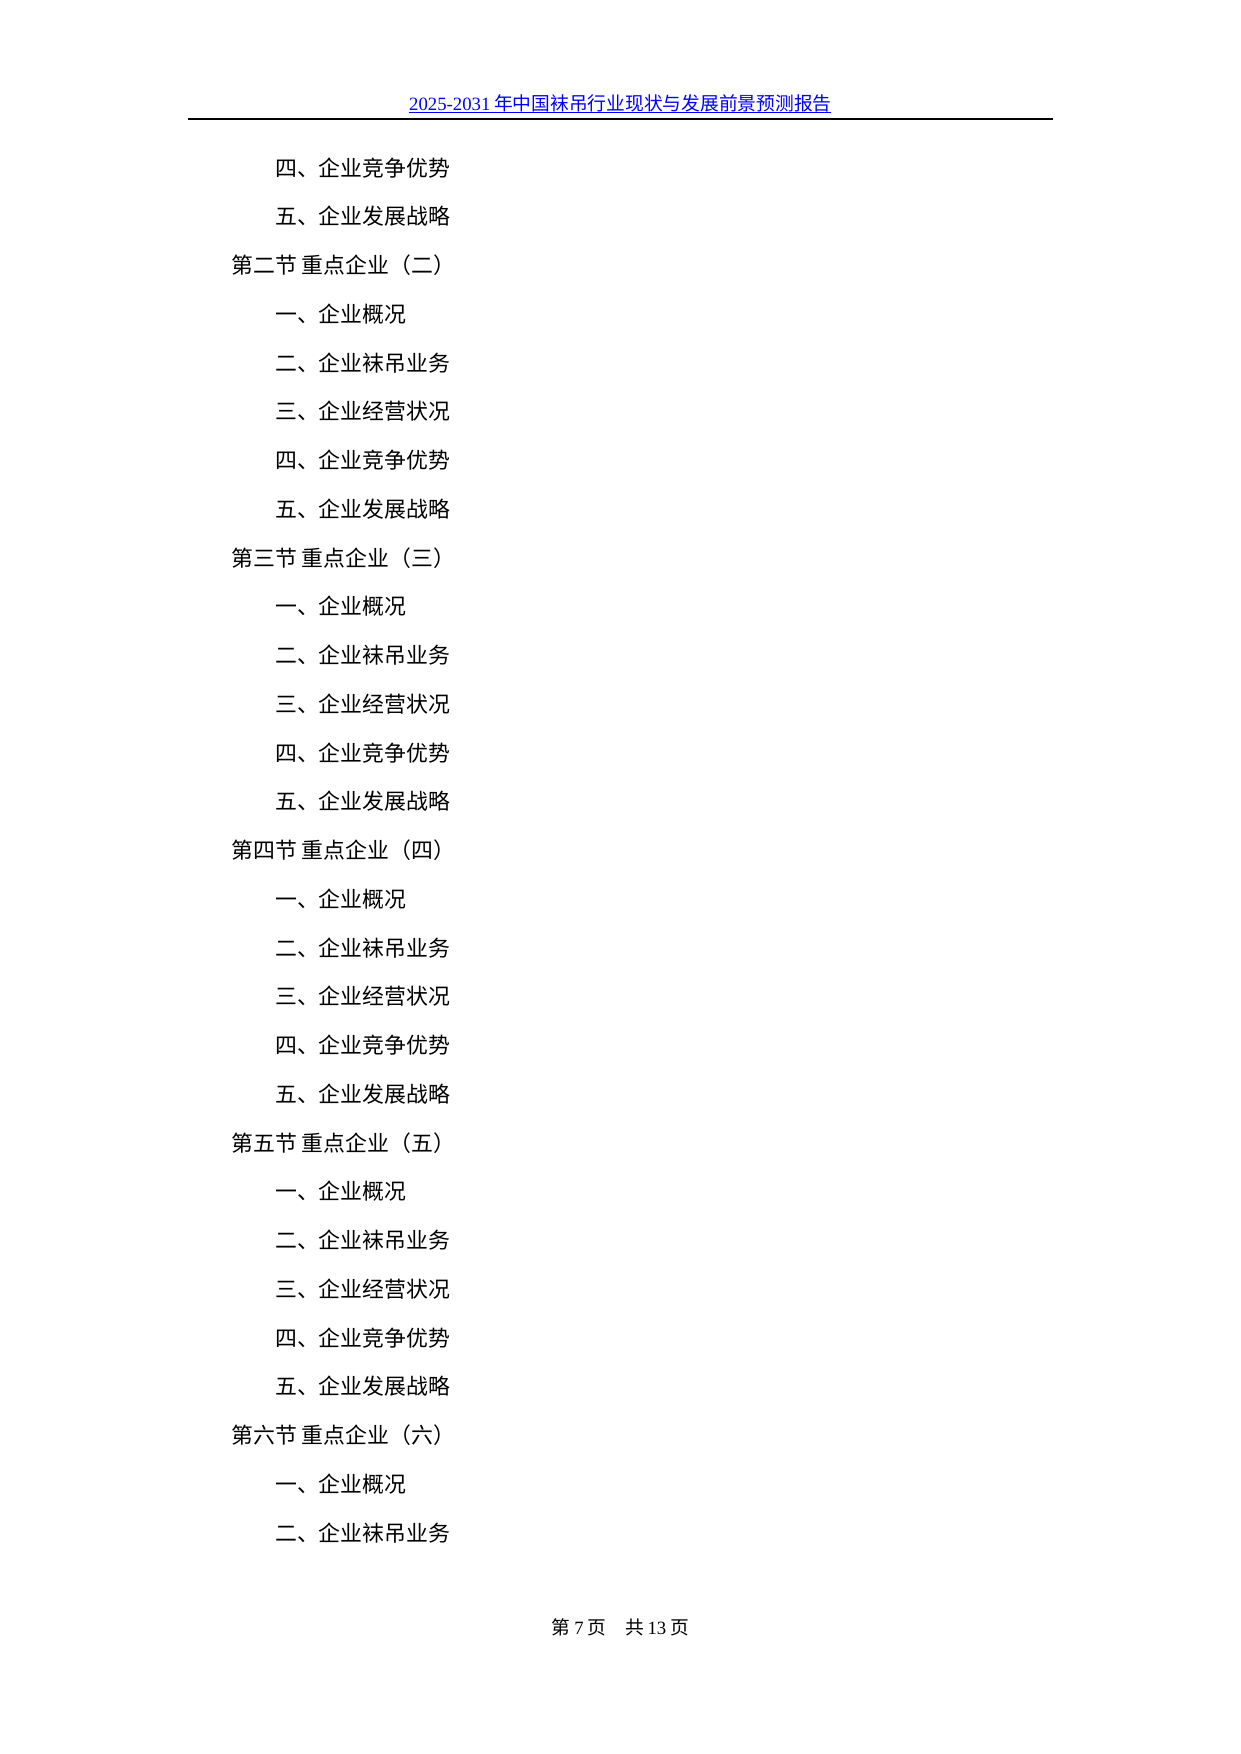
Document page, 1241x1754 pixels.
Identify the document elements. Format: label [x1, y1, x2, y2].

text [187, 150, 1053, 1548]
